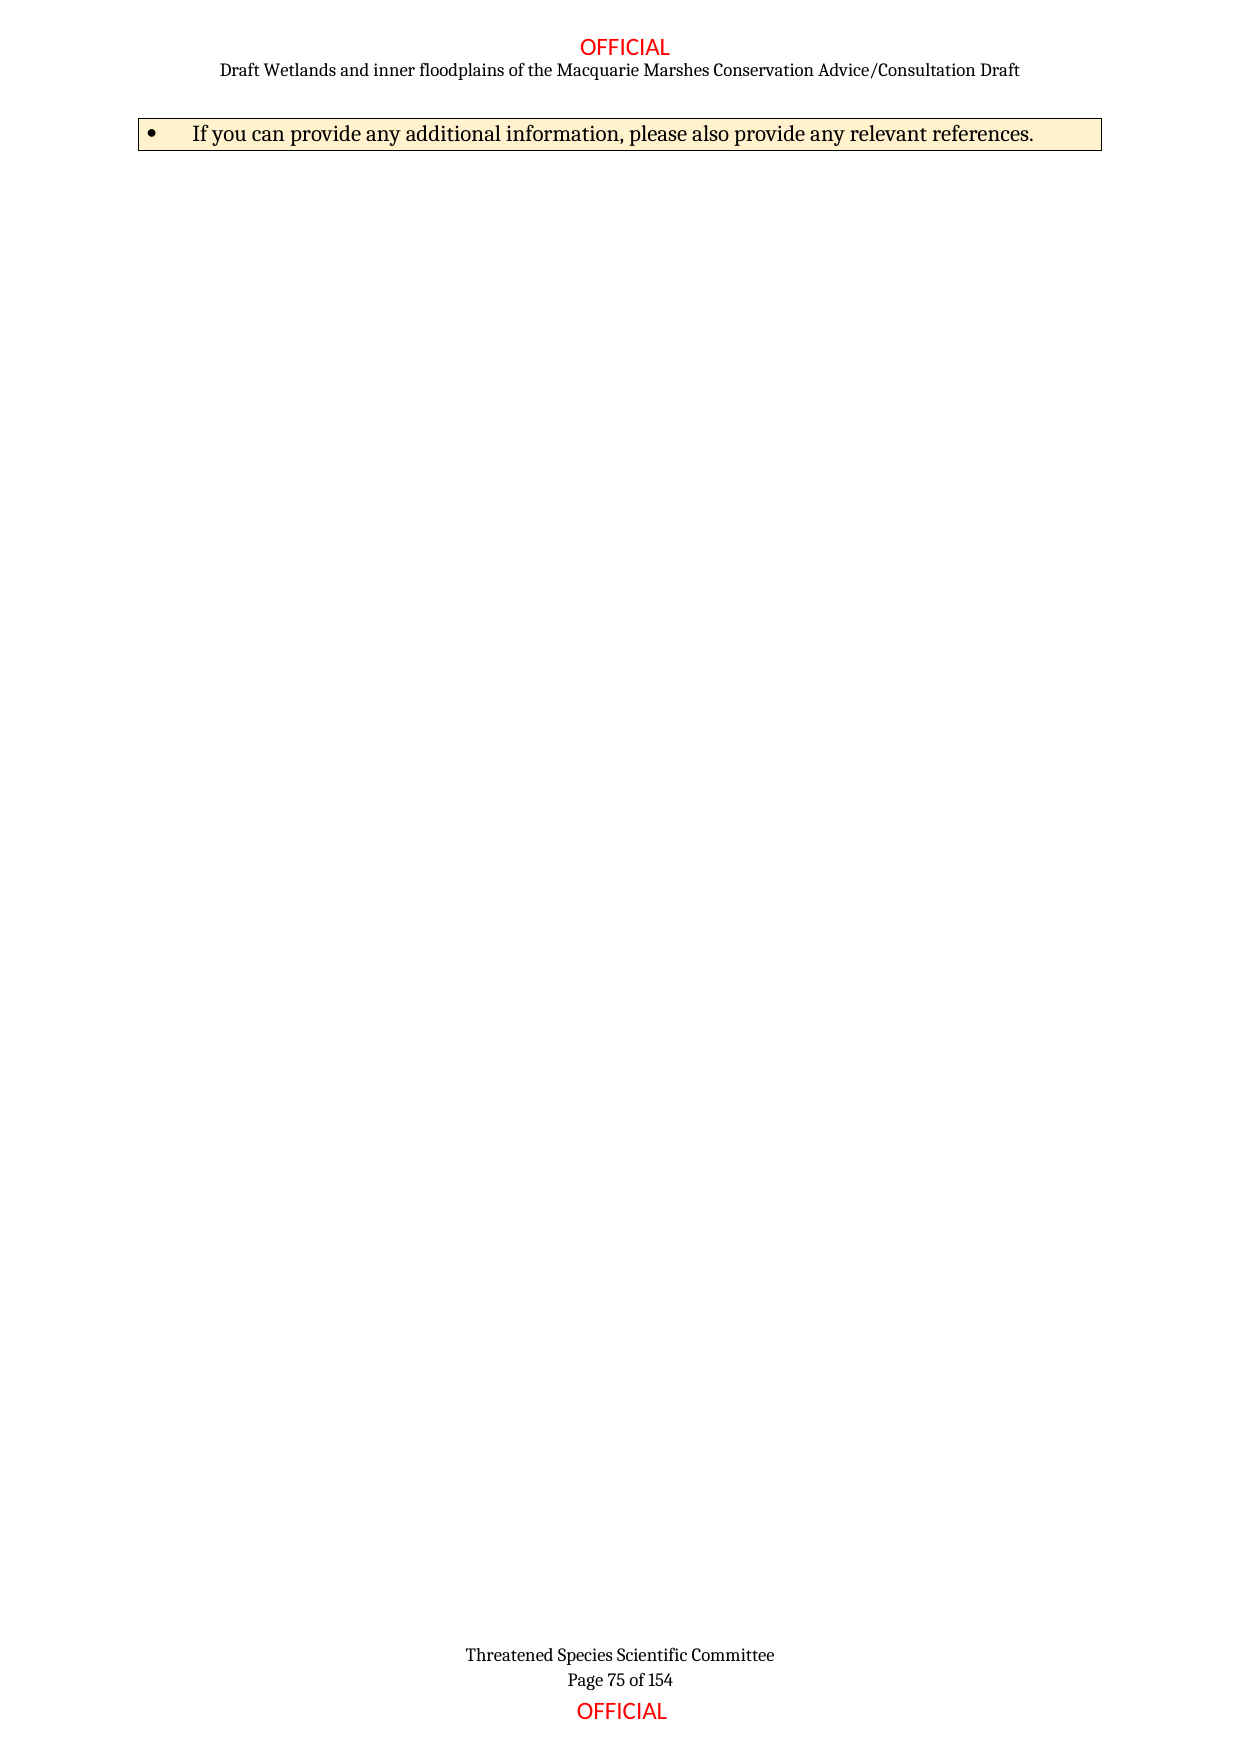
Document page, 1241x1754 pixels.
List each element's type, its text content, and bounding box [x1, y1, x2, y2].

text If you can provide any additional information, please also provide any relevant references. [139, 119, 1101, 150]
